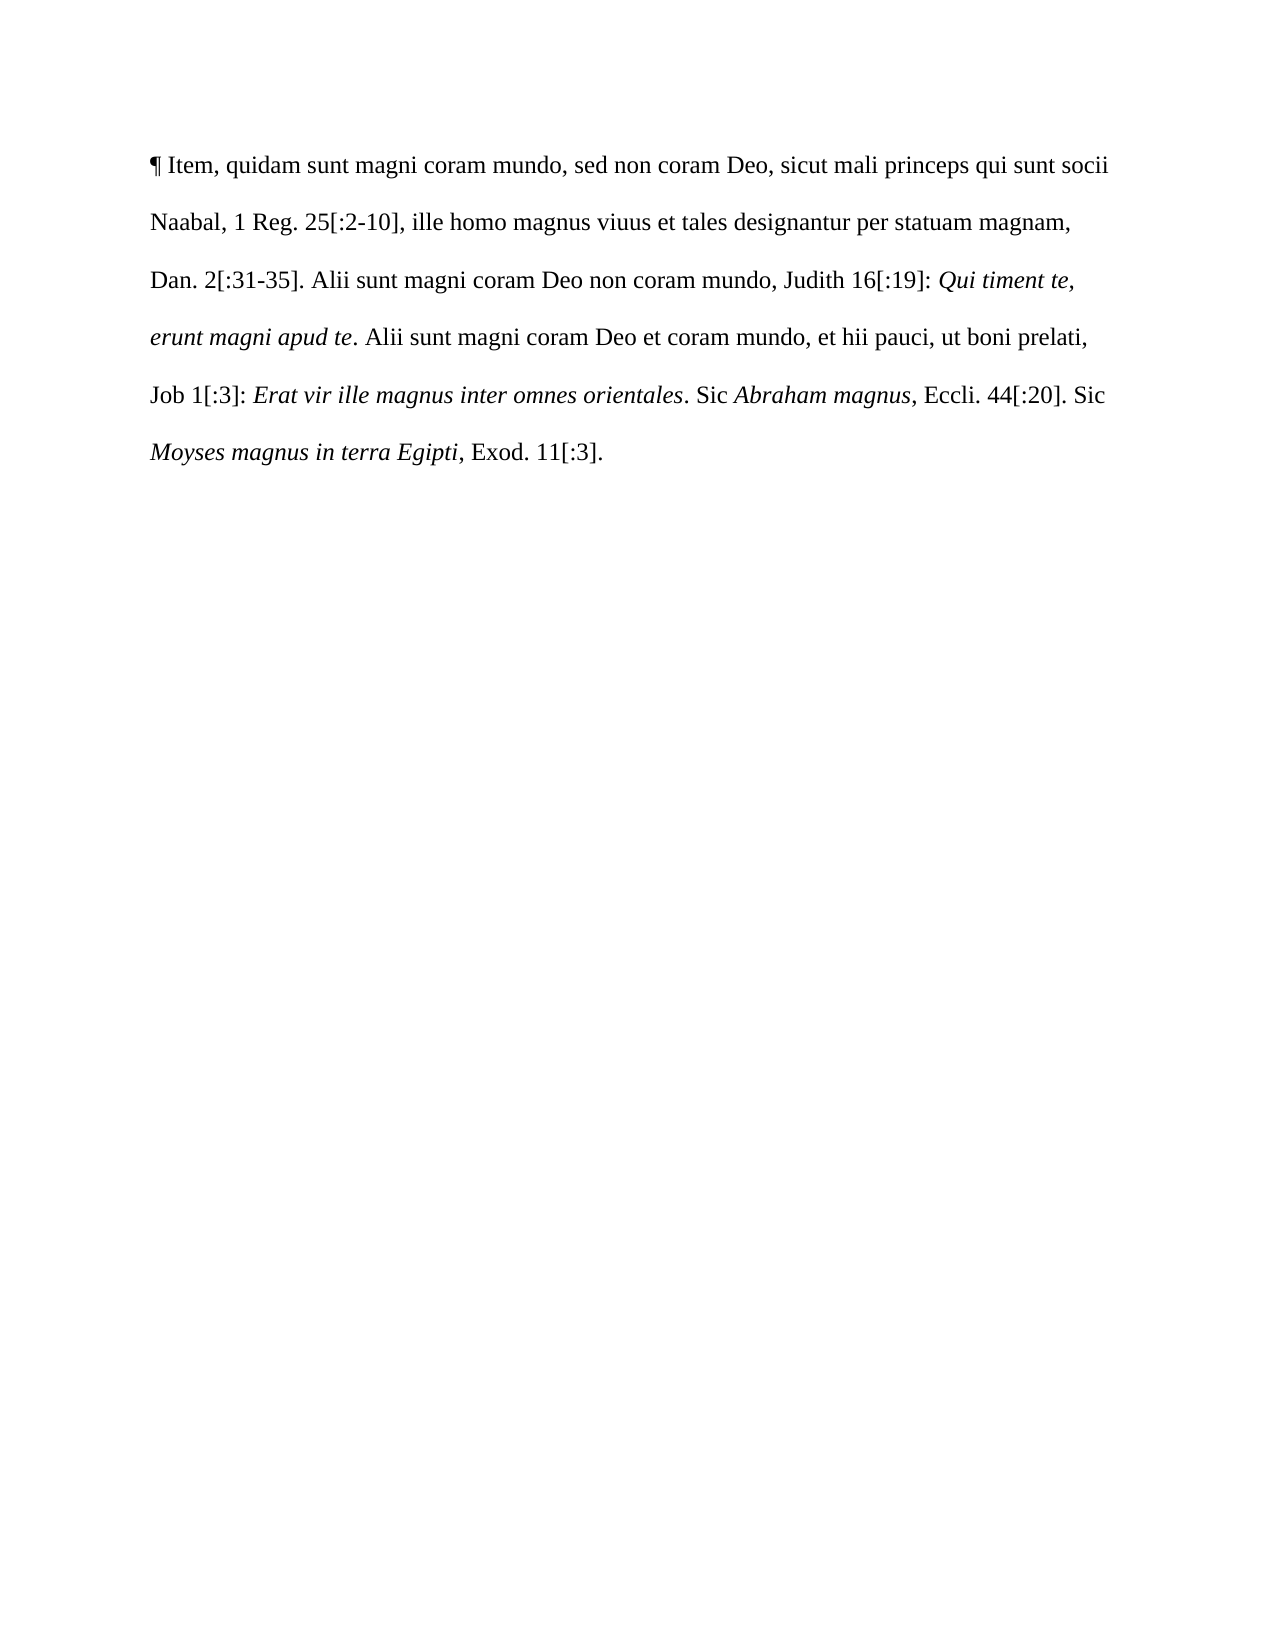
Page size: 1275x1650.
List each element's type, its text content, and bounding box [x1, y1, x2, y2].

text ¶ Item, quidam sunt magni coram mundo, sed non coram Deo, sicut mali princeps qui sunt socii Naabal, 1 Reg. 25[:2-10], ille homo magnus viuus et tales designantur per statuam magnam, Dan. 2[:31-35]. Alii sunt magni coram Deo non coram mundo, Judith 16[:19]: Qui timent te, erunt magni apud te. Alii sunt magni coram Deo et coram mundo, et hii pauci, ut boni prelati, Job 1[:3]: Erat vir ille magnus inter omnes orientales. Sic Abraham magnus, Eccli. 44[:20]. Sic Moyses magnus in terra Egipti, Exod. 11[:3]. [150, 150, 1125, 466]
